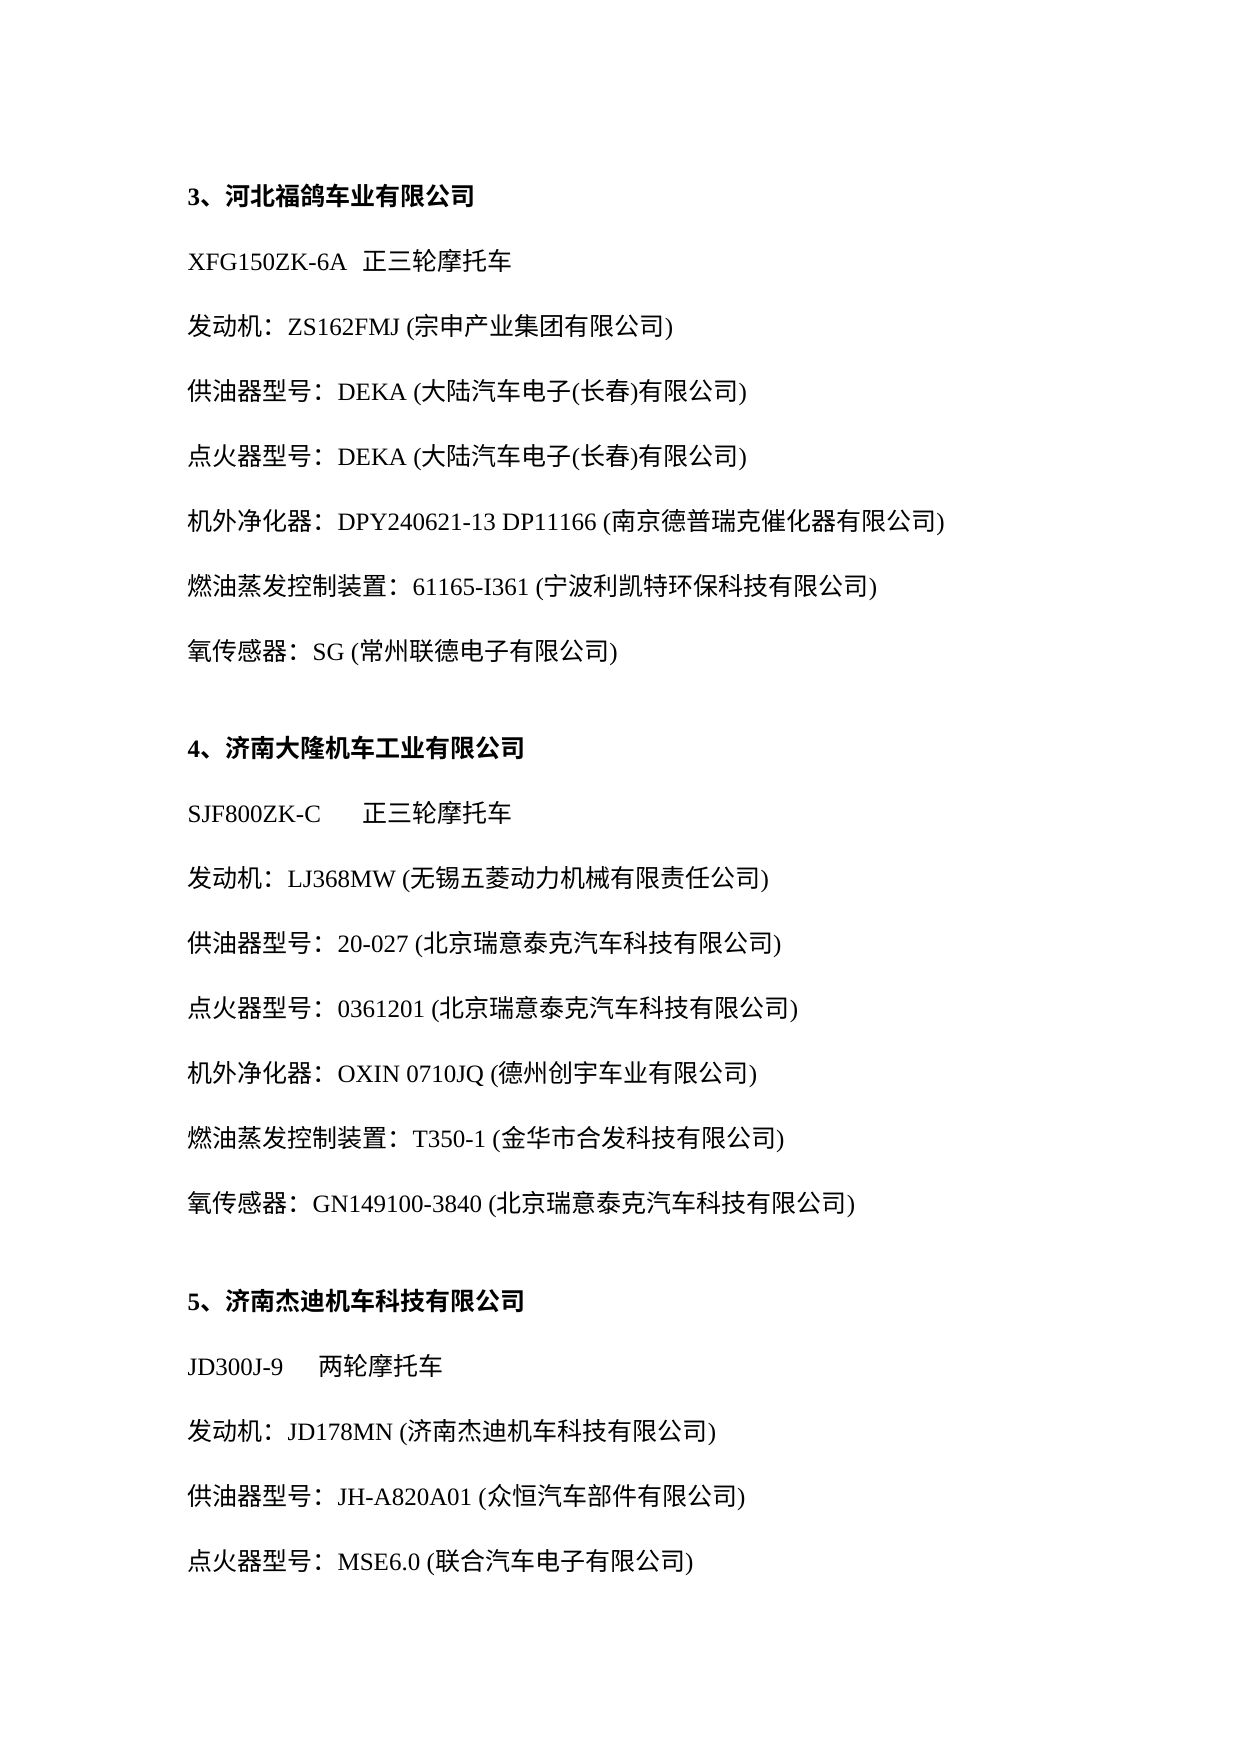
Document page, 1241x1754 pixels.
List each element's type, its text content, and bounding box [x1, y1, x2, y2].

text 供油器型号：DEKA (大陆汽车电子(长春)有限公司) [187, 357, 1053, 422]
text 氧传感器：SG (常州联德电子有限公司) [187, 617, 1053, 682]
subtitle 4、济南大隆机车工业有限公司 [187, 714, 1053, 779]
text 点火器型号：DEKA (大陆汽车电子(长春)有限公司) [187, 422, 1053, 487]
text 机外净化器：DPY240621-13 DP11166 (南京德普瑞克催化器有限公司) [187, 487, 1053, 552]
text JD300J-9 两轮摩托车 [187, 1332, 1053, 1397]
text 机外净化器：OXIN 0710JQ (德州创宇车业有限公司) [187, 1039, 1053, 1104]
text 燃油蒸发控制装置：T350-1 (金华市合发科技有限公司) [187, 1104, 1053, 1169]
text 点火器型号：0361201 (北京瑞意泰克汽车科技有限公司) [187, 974, 1053, 1039]
text 发动机：JD178MN (济南杰迪机车科技有限公司) [187, 1397, 1053, 1462]
text 供油器型号：JH-A820A01 (众恒汽车部件有限公司) [187, 1462, 1053, 1527]
text 氧传感器：GN149100-3840 (北京瑞意泰克汽车科技有限公司) [187, 1169, 1053, 1234]
text 燃油蒸发控制装置：61165-I361 (宁波利凯特环保科技有限公司) [187, 552, 1053, 617]
text XFG150ZK-6A 正三轮摩托车 [187, 227, 1053, 292]
text 发动机：LJ368MW (无锡五菱动力机械有限责任公司) [187, 844, 1053, 909]
subtitle 5、济南杰迪机车科技有限公司 [187, 1267, 1053, 1332]
text SJF800ZK-C 正三轮摩托车 [187, 779, 1053, 844]
text 发动机：ZS162FMJ (宗申产业集团有限公司) [187, 292, 1053, 357]
subtitle 3、河北福鸽车业有限公司 [187, 162, 1053, 227]
text 供油器型号：20-027 (北京瑞意泰克汽车科技有限公司) [187, 909, 1053, 974]
text 点火器型号：MSE6.0 (联合汽车电子有限公司) [187, 1527, 1053, 1592]
